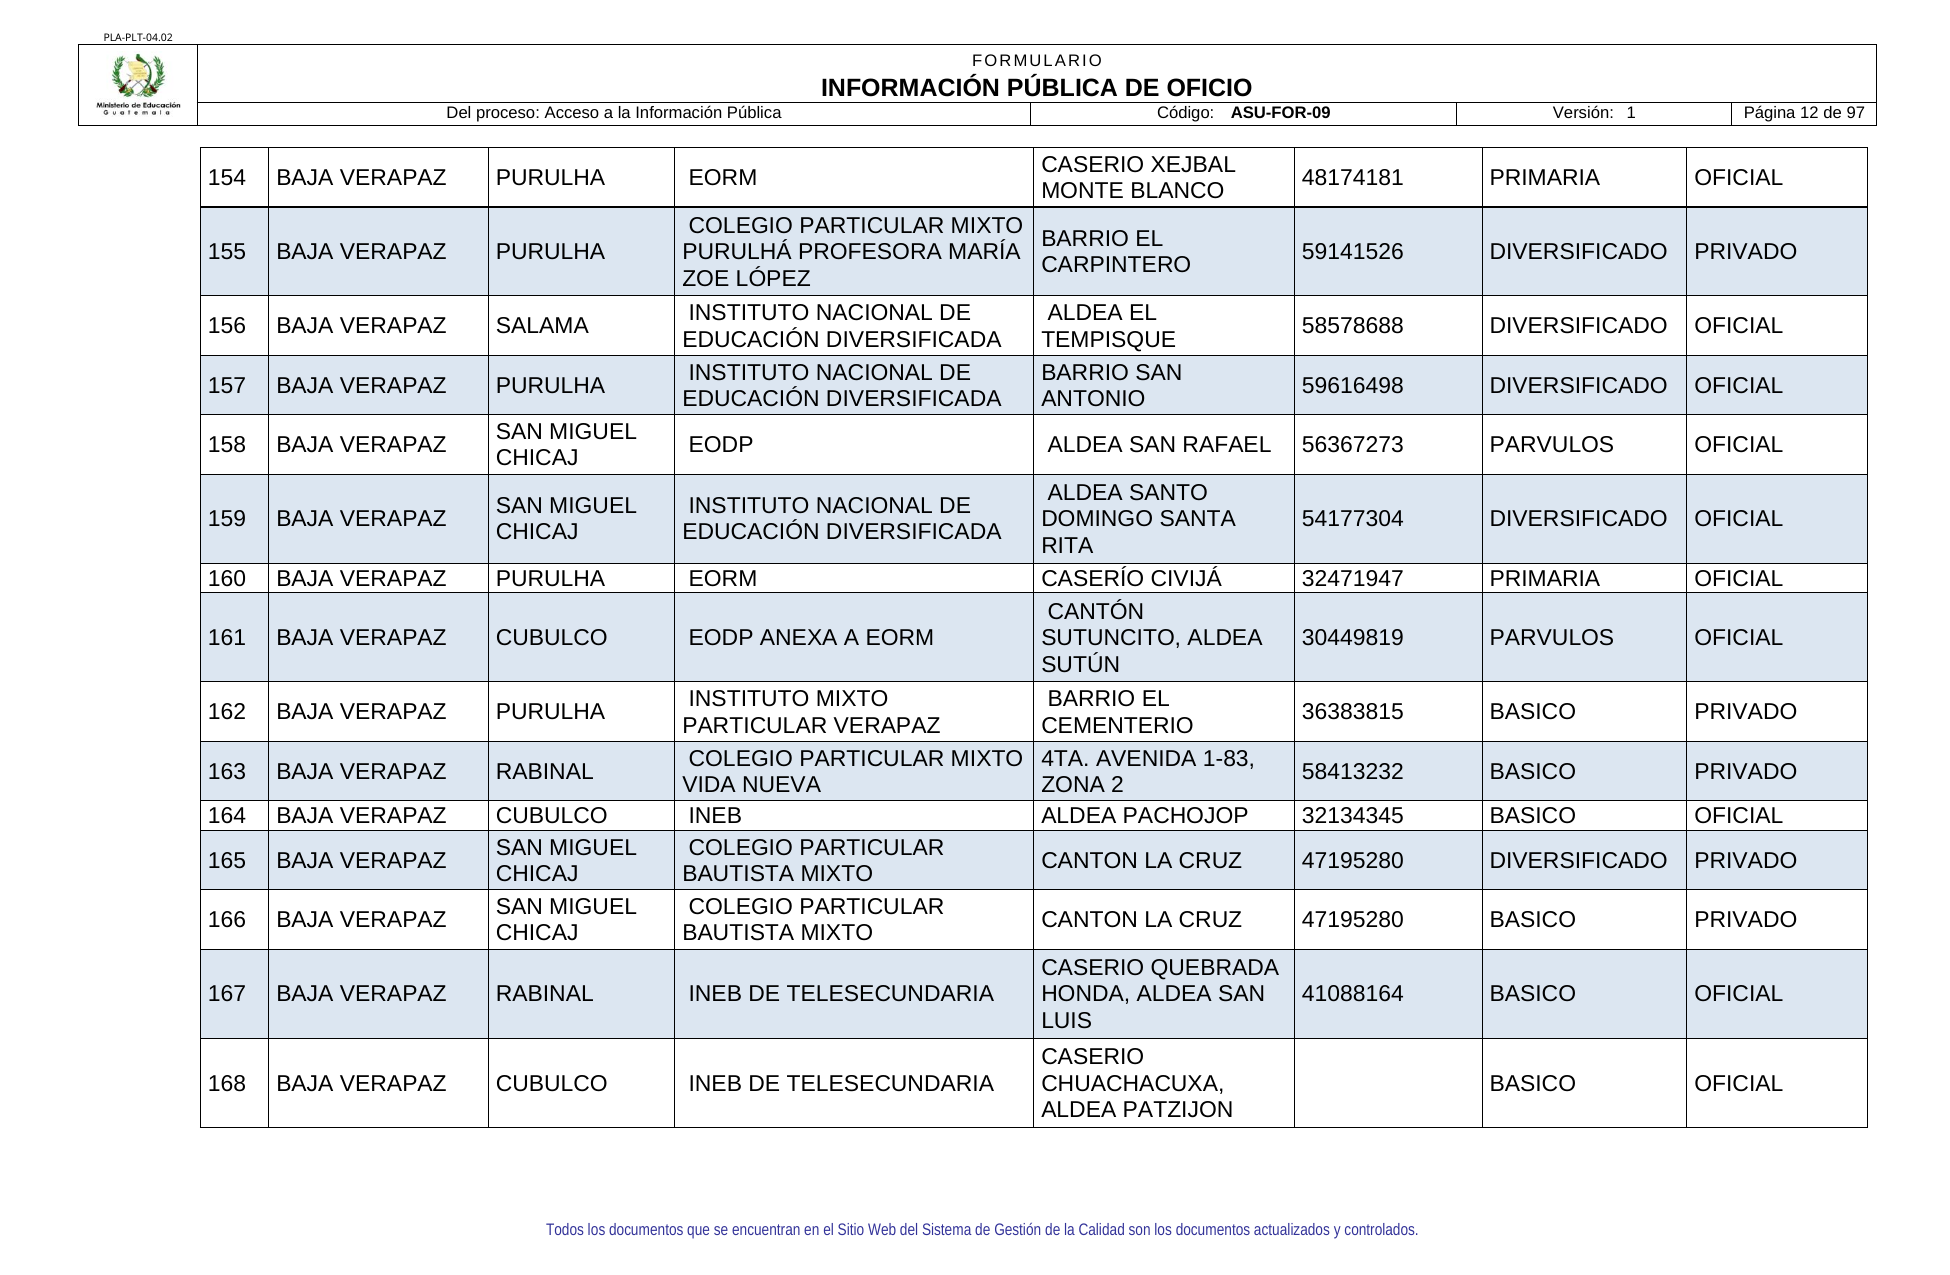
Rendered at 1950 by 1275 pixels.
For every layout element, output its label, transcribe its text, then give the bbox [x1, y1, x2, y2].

table_cell COLEGIO PARTICULAR MIXTO VIDA NUEVA [675, 742, 1033, 800]
table_cell COLEGIO PARTICULAR MIXTO PURULHÁ PROFESORA MARÍA ZOE LÓPEZ [675, 208, 1033, 295]
table_cell 160 [201, 564, 268, 592]
table_cell PRIVADO [1687, 890, 1867, 948]
table_cell CUBULCO [489, 801, 674, 830]
table_cell 30449819 [1295, 593, 1482, 681]
table_cell 32134345 [1295, 801, 1482, 830]
table_cell BAJA VERAPAZ [269, 1039, 488, 1127]
table_cell DIVERSIFICADO [1483, 475, 1686, 563]
table_cell SAN MIGUEL CHICAJ [489, 890, 674, 948]
table_cell INSTITUTO MIXTO PARTICULAR VERAPAZ [675, 682, 1033, 741]
table_cell OFICIAL [1687, 950, 1867, 1038]
table_cell 167 [201, 950, 268, 1038]
table_cell BARRIO SAN ANTONIO [1034, 356, 1294, 414]
table_cell CANTON LA CRUZ [1034, 890, 1294, 948]
table_cell SAN MIGUEL CHICAJ [489, 415, 674, 473]
table_cell CASERÍO CIVIJÁ [1034, 564, 1294, 592]
table_cell PURULHA [489, 208, 674, 295]
table_cell PRIMARIA [1483, 564, 1686, 592]
table_cell BAJA VERAPAZ [269, 831, 488, 889]
table_cell BASICO [1483, 801, 1686, 830]
table_cell ALDEA PACHOJOP [1034, 801, 1294, 830]
table_cell BARRIO EL CEMENTERIO [1034, 682, 1294, 741]
table_cell OFICIAL [1687, 475, 1867, 563]
table_cell OFICIAL [1687, 356, 1867, 414]
table_cell ALDEA SAN RAFAEL [1034, 415, 1294, 473]
table_cell CASERIO XEJBAL MONTE BLANCO [1034, 148, 1294, 206]
table_cell OFICIAL [1687, 593, 1867, 681]
table_cell BASICO [1483, 1039, 1686, 1127]
table_cell BARRIO EL CARPINTERO [1034, 208, 1294, 295]
table_cell CASERIO QUEBRADA HONDA, ALDEA SAN LUIS [1034, 950, 1294, 1038]
table_cell DIVERSIFICADO [1483, 208, 1686, 295]
table_cell 168 [201, 1039, 268, 1127]
table_cell BAJA VERAPAZ [269, 475, 488, 563]
table_cell PURULHA [489, 356, 674, 414]
table_cell 32471947 [1295, 564, 1482, 592]
table_cell 47195280 [1295, 831, 1482, 889]
table_cell INSTITUTO NACIONAL DE EDUCACIÓN DIVERSIFICADA [675, 475, 1033, 563]
table_cell COLEGIO PARTICULAR BAUTISTA MIXTO [675, 890, 1033, 948]
table_cell RABINAL [489, 742, 674, 800]
table_cell 4TA. AVENIDA 1-83, ZONA 2 [1034, 742, 1294, 800]
table_cell BAJA VERAPAZ [269, 208, 488, 295]
table_cell RABINAL [489, 950, 674, 1038]
table_cell OFICIAL [1687, 296, 1867, 355]
table_cell PARVULOS [1483, 593, 1686, 681]
table_cell BAJA VERAPAZ [269, 593, 488, 681]
table_cell 164 [201, 801, 268, 830]
table_cell BAJA VERAPAZ [269, 890, 488, 948]
table_cell BAJA VERAPAZ [269, 415, 488, 473]
table_cell 58413232 [1295, 742, 1482, 800]
table_cell CANTÓN SUTUNCITO, ALDEA SUTÚN [1034, 593, 1294, 681]
table_cell 156 [201, 296, 268, 355]
table_cell BAJA VERAPAZ [269, 742, 488, 800]
table_cell [1295, 1039, 1482, 1127]
table_cell BASICO [1483, 742, 1686, 800]
table_cell DIVERSIFICADO [1483, 831, 1686, 889]
table_cell DIVERSIFICADO [1483, 296, 1686, 355]
table_cell CUBULCO [489, 593, 674, 681]
table_cell SAN MIGUEL CHICAJ [489, 831, 674, 889]
table_cell EODP [675, 415, 1033, 473]
table_cell PRIVADO [1687, 208, 1867, 295]
table_cell PRIVADO [1687, 682, 1867, 741]
table_cell 154 [201, 148, 268, 206]
table_cell 155 [201, 208, 268, 295]
table_cell OFICIAL [1687, 564, 1867, 592]
table_cell BAJA VERAPAZ [269, 564, 488, 592]
table_cell DIVERSIFICADO [1483, 356, 1686, 414]
table_cell INEB DE TELESECUNDARIA [675, 1039, 1033, 1127]
table_cell 163 [201, 742, 268, 800]
table_cell BAJA VERAPAZ [269, 950, 488, 1038]
picture [95, 51, 181, 117]
table_cell SAN MIGUEL CHICAJ [489, 475, 674, 563]
table_cell 165 [201, 831, 268, 889]
table_cell 36383815 [1295, 682, 1482, 741]
table_cell EORM [675, 564, 1033, 592]
table_cell OFICIAL [1687, 415, 1867, 473]
table_cell OFICIAL [1687, 148, 1867, 206]
table_cell COLEGIO PARTICULAR BAUTISTA MIXTO [675, 831, 1033, 889]
table_cell OFICIAL [1687, 1039, 1867, 1127]
table_cell 159 [201, 475, 268, 563]
table_cell BASICO [1483, 890, 1686, 948]
table_cell PURULHA [489, 148, 674, 206]
table_cell BAJA VERAPAZ [269, 296, 488, 355]
table_cell 59141526 [1295, 208, 1482, 295]
table_cell PARVULOS [1483, 415, 1686, 473]
table_cell BAJA VERAPAZ [269, 682, 488, 741]
table_cell PRIVADO [1687, 831, 1867, 889]
table_cell BAJA VERAPAZ [269, 356, 488, 414]
table_cell SALAMA [489, 296, 674, 355]
table_cell CASERIO CHUACHACUXA, ALDEA PATZIJON [1034, 1039, 1294, 1127]
table_cell PURULHA [489, 564, 674, 592]
table_cell 41088164 [1295, 950, 1482, 1038]
table_cell OFICIAL [1687, 801, 1867, 830]
table_cell PRIMARIA [1483, 148, 1686, 206]
table_cell 54177304 [1295, 475, 1482, 563]
table_cell 48174181 [1295, 148, 1482, 206]
table_cell 166 [201, 890, 268, 948]
table_cell INEB [675, 801, 1033, 830]
table_cell ALDEA SANTO DOMINGO SANTA RITA [1034, 475, 1294, 563]
table_cell 162 [201, 682, 268, 741]
table_cell BAJA VERAPAZ [269, 148, 488, 206]
table_cell INSTITUTO NACIONAL DE EDUCACIÓN DIVERSIFICADA [675, 296, 1033, 355]
table_cell 58578688 [1295, 296, 1482, 355]
table_cell 158 [201, 415, 268, 473]
table_cell BASICO [1483, 950, 1686, 1038]
table_cell 47195280 [1295, 890, 1482, 948]
table_cell 157 [201, 356, 268, 414]
table_cell BAJA VERAPAZ [269, 801, 488, 830]
table_cell 161 [201, 593, 268, 681]
table_cell PURULHA [489, 682, 674, 741]
table_cell 56367273 [1295, 415, 1482, 473]
table_cell INSTITUTO NACIONAL DE EDUCACIÓN DIVERSIFICADA [675, 356, 1033, 414]
table_cell CANTON LA CRUZ [1034, 831, 1294, 889]
table_cell EORM [675, 148, 1033, 206]
table_cell BASICO [1483, 682, 1686, 741]
table_cell ALDEA EL TEMPISQUE [1034, 296, 1294, 355]
table_cell EODP ANEXA A EORM [675, 593, 1033, 681]
table_cell CUBULCO [489, 1039, 674, 1127]
table_cell PRIVADO [1687, 742, 1867, 800]
table_cell INEB DE TELESECUNDARIA [675, 950, 1033, 1038]
table_cell 59616498 [1295, 356, 1482, 414]
